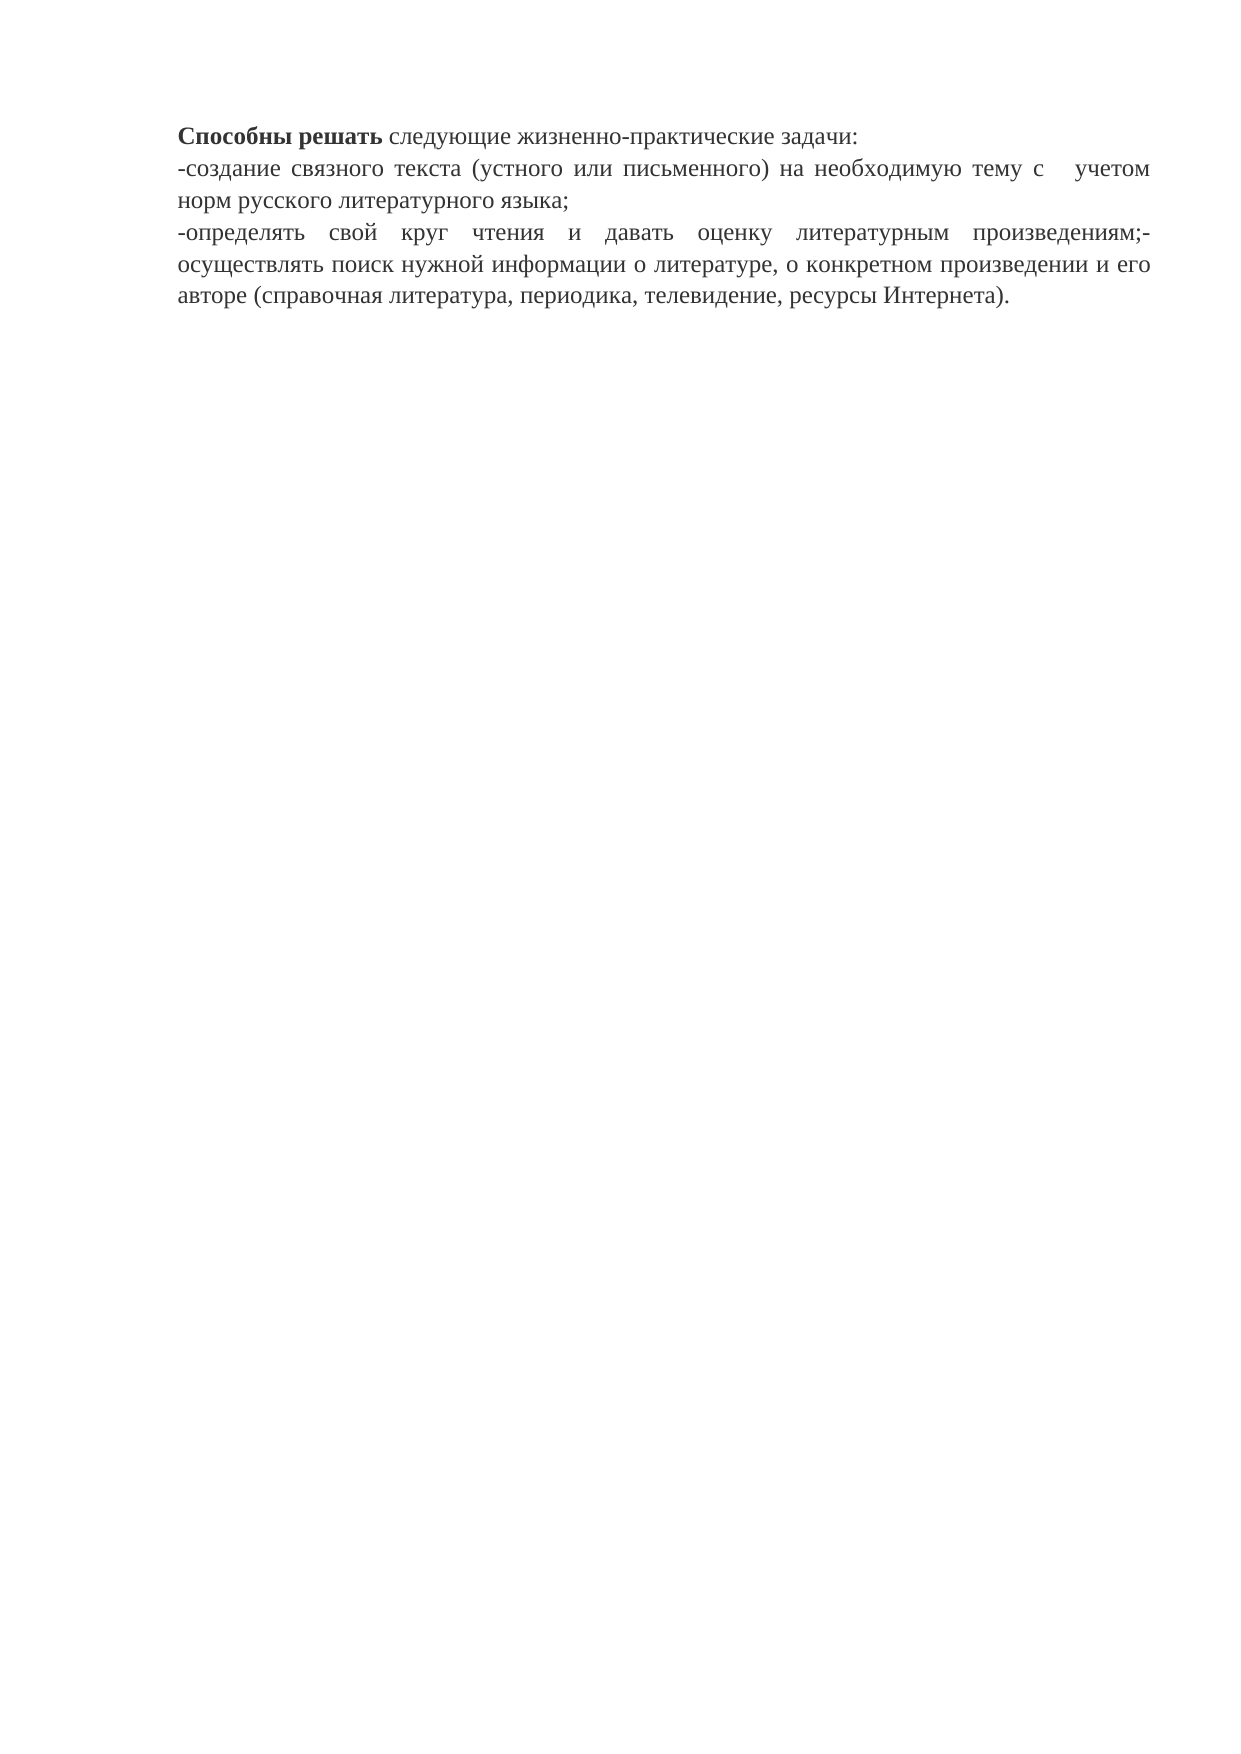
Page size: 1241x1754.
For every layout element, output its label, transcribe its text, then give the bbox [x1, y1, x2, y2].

text -определять свой круг чтения и давать оценку литературным произведениям;-осуществлять поиск нужной информации о литературе, о конкретном произведении и его авторе (справочная литература, периодика, телевидение, ресурсы Интернета). [177, 214, 1152, 309]
text -создание связного текста (устного или письменного) на необходимую тему с учетом норм русского литературного языка; [177, 150, 1152, 214]
text Способны решать следующие жизненно-практические задачи: [177, 118, 1152, 150]
